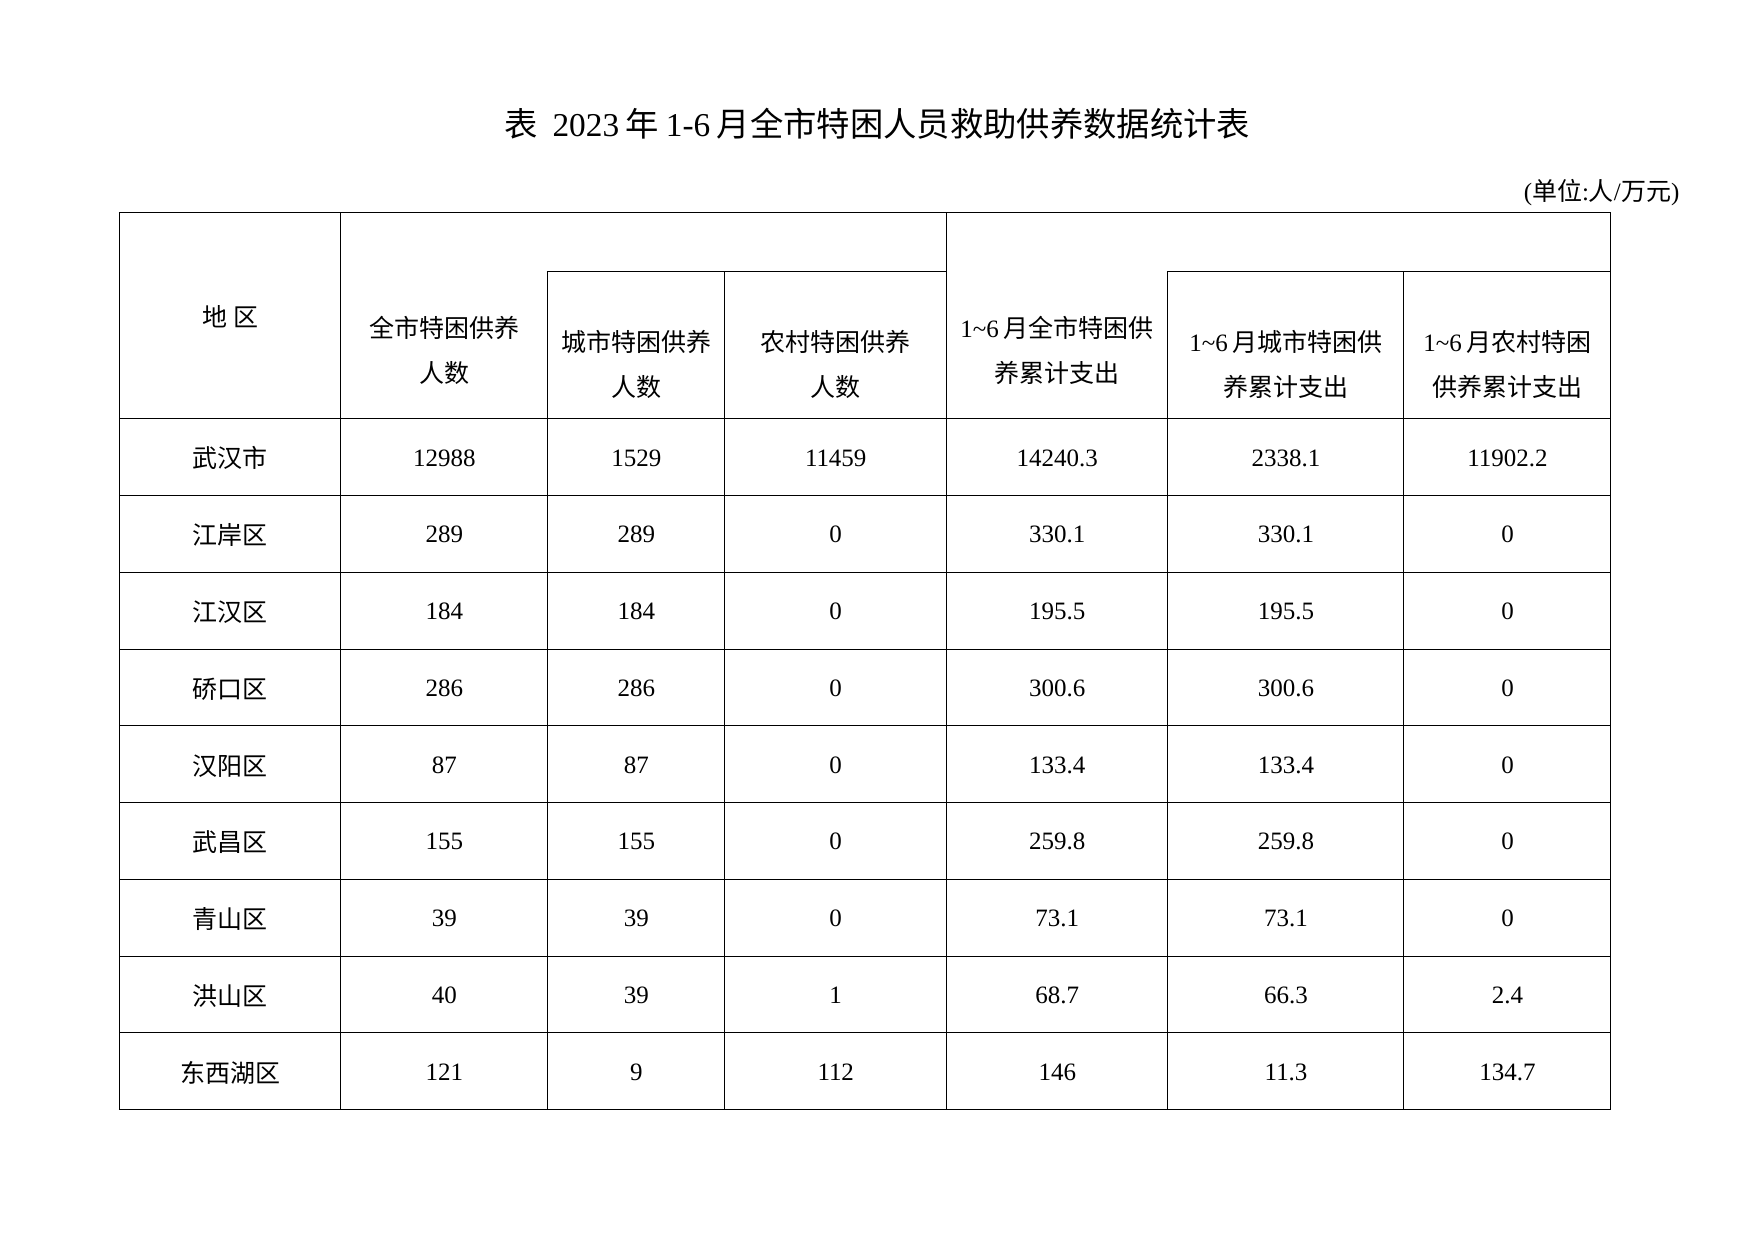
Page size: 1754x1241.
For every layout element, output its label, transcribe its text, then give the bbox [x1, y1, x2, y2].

table_cell 0 [725, 496, 946, 572]
table_cell 184 [341, 573, 547, 648]
table_cell 0 [1404, 650, 1610, 725]
table_cell 洪山区 [120, 957, 340, 1032]
table_cell 330.1 [947, 496, 1167, 572]
table_cell 武昌区 [120, 803, 340, 879]
table_cell 12988 [341, 419, 547, 495]
table_header 地 区 [120, 213, 340, 418]
table_cell 133.4 [947, 726, 1167, 802]
table_cell 0 [725, 573, 946, 648]
table_cell 江汉区 [120, 573, 340, 648]
table_cell 259.8 [947, 803, 1167, 879]
table_cell 硚口区 [120, 650, 340, 725]
table_cell 39 [548, 957, 724, 1032]
table_cell 1~6月农村特困供养累计支出 [1404, 272, 1610, 418]
table_cell 155 [548, 803, 724, 879]
table_cell 40 [341, 957, 547, 1032]
table_header [1168, 213, 1404, 271]
table_cell 286 [548, 650, 724, 725]
table_cell 330.1 [1168, 496, 1403, 572]
table_cell 0 [725, 726, 946, 802]
table_cell 87 [341, 726, 547, 802]
table_cell 184 [548, 573, 724, 648]
table_cell 青山区 [120, 880, 340, 956]
table_cell 300.6 [1168, 650, 1403, 725]
table_header 全市特困供养 人数 [341, 213, 547, 418]
table_cell 289 [341, 496, 547, 572]
table_cell 东西湖区 [120, 1033, 340, 1109]
table_cell 155 [341, 803, 547, 879]
table_cell 14240.3 [947, 419, 1167, 495]
table_cell 134.7 [1404, 1033, 1610, 1109]
table_cell 0 [1404, 803, 1610, 879]
table_cell 江岸区 [120, 496, 340, 572]
table_cell 73.1 [1168, 880, 1403, 956]
table_cell 1 [725, 957, 946, 1032]
table_cell 11.3 [1168, 1033, 1403, 1109]
table_header [725, 213, 946, 271]
table_cell 0 [1404, 496, 1610, 572]
table_cell 0 [1404, 726, 1610, 802]
table_header [1404, 213, 1610, 271]
table_cell 300.6 [947, 650, 1167, 725]
table_cell 0 [725, 803, 946, 879]
table_cell 1529 [548, 419, 724, 495]
table_cell 146 [947, 1033, 1167, 1109]
table_cell 87 [548, 726, 724, 802]
table_cell 289 [548, 496, 724, 572]
table_cell 112 [725, 1033, 946, 1109]
table_cell 汉阳区 [120, 726, 340, 802]
table_cell 9 [548, 1033, 724, 1109]
table_cell 0 [1404, 880, 1610, 956]
table_cell 0 [1404, 573, 1610, 648]
table_cell 2338.1 [1168, 419, 1403, 495]
table_cell 66.3 [1168, 957, 1403, 1032]
table_cell 68.7 [947, 957, 1167, 1032]
table_cell 0 [725, 650, 946, 725]
table_cell 11902.2 [1404, 419, 1610, 495]
table_header [548, 213, 724, 271]
table_cell 121 [341, 1033, 547, 1109]
table_cell 39 [548, 880, 724, 956]
table_cell 农村特困供养 人数 [725, 272, 946, 418]
table_cell 195.5 [1168, 573, 1403, 648]
table_cell 城市特困供养 人数 [548, 272, 724, 418]
table_cell 1~6月城市特困供养累计支出 [1168, 272, 1403, 418]
table_header 1~6月全市特困供养累计支出 [947, 213, 1168, 418]
table_cell 2.4 [1404, 957, 1610, 1032]
table_cell 133.4 [1168, 726, 1403, 802]
text (单位:人/万元) [75, 167, 1679, 212]
table_cell 259.8 [1168, 803, 1403, 879]
table_cell 0 [725, 880, 946, 956]
table_cell 39 [341, 880, 547, 956]
table_cell 73.1 [947, 880, 1167, 956]
table_cell 武汉市 [120, 419, 340, 495]
table_cell 286 [341, 650, 547, 725]
table_cell 11459 [725, 419, 946, 495]
text 表 2023年1-6月全市特困人员救助供养数据统计表 [75, 76, 1679, 167]
table_cell 195.5 [947, 573, 1167, 648]
